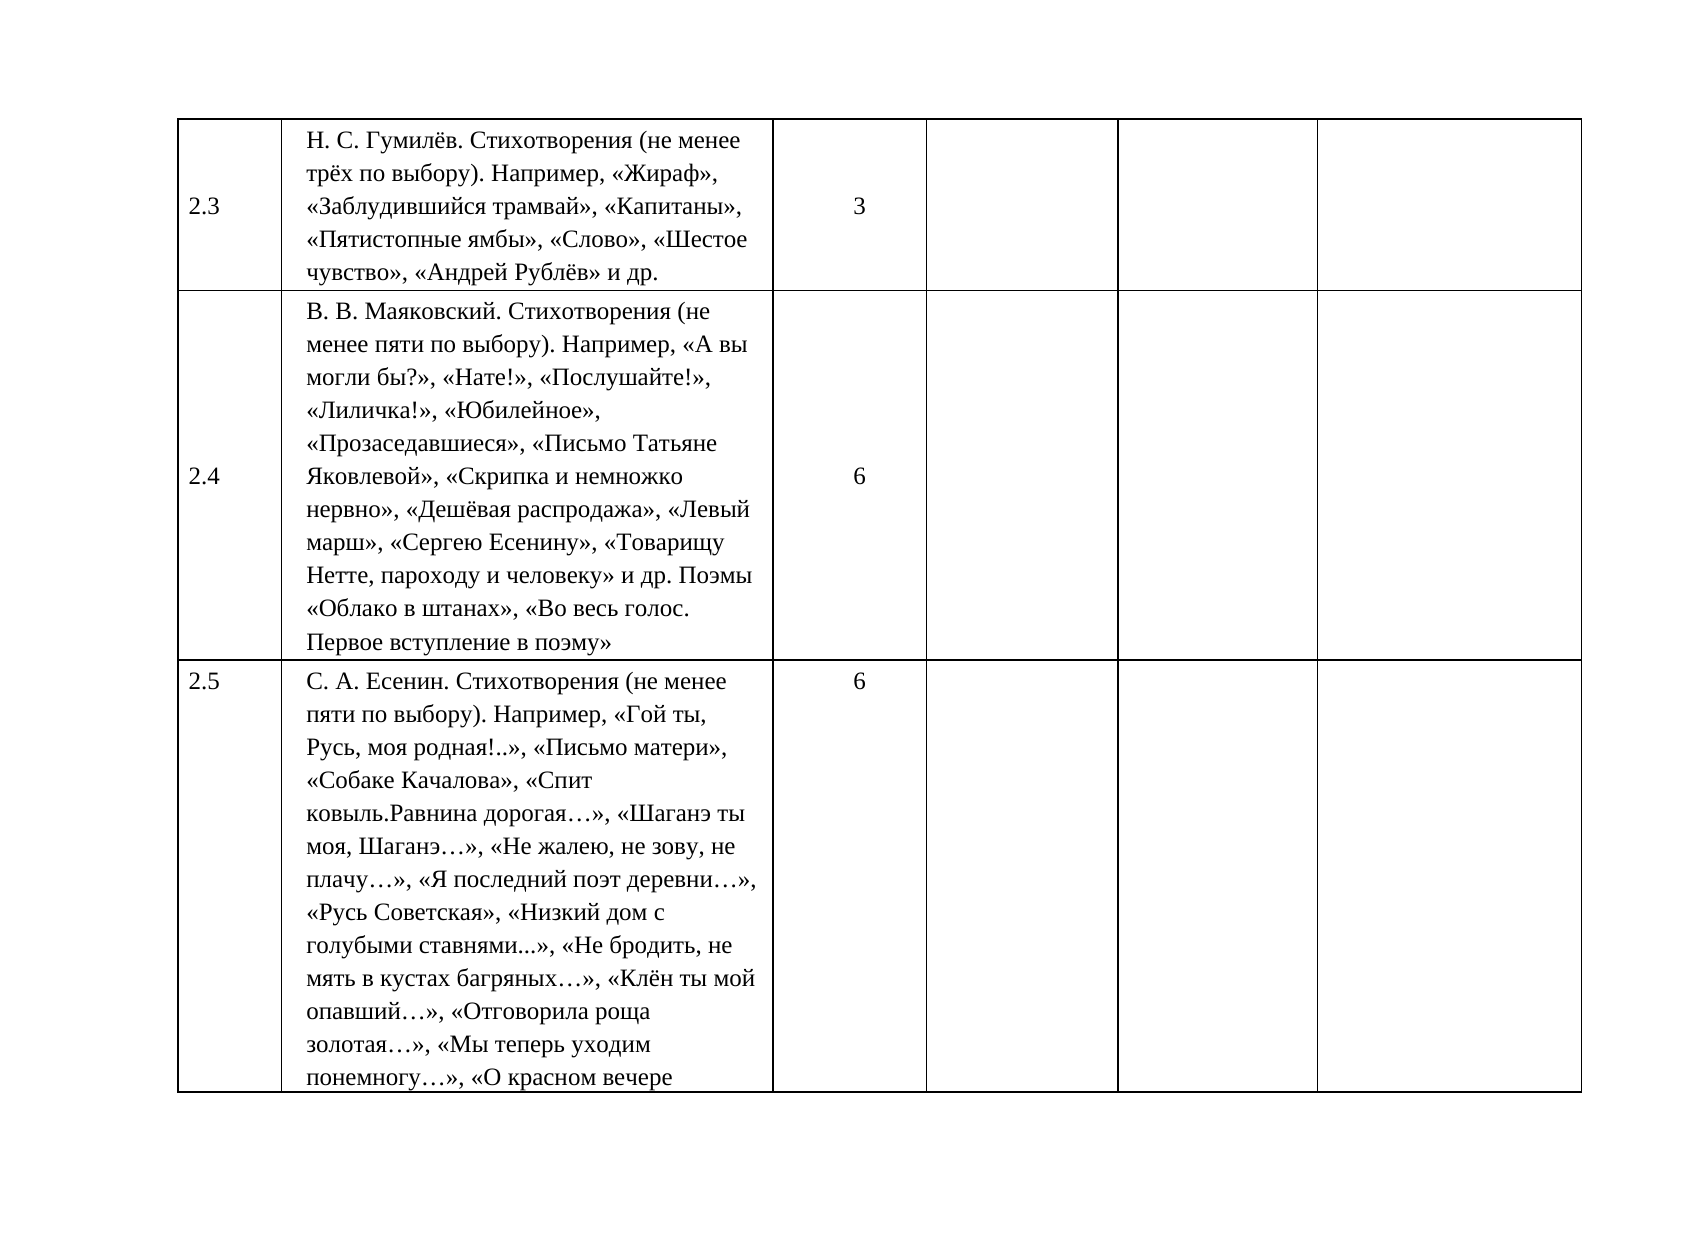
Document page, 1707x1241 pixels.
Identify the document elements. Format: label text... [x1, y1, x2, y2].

table_cell [1318, 291, 1581, 659]
table_cell 6 [774, 661, 926, 1091]
table_cell [927, 120, 1117, 289]
table_cell 2.4 [179, 291, 281, 659]
table_cell 2.5 [179, 661, 281, 1091]
table_cell [1119, 120, 1317, 289]
table_cell В. В. Маяковский. Стихотворения (не менее пяти по выбору). Например, «А вы могли бы?», «Нате!», «Послушайте!», «Лиличка!», «Юбилейное», «Прозаседавшиеся», «Письмо Татьяне Яковлевой», «Скрипка и немножко нервно», «Дешёвая распродажа», «Левый марш», «Сергею Есенину», «Товарищу Нетте, пароходу и человеку» и др. Поэмы «Облако в штанах», «Во весь голос. Первое вступление в поэму» [282, 291, 772, 659]
table_cell 3 [774, 120, 926, 289]
table_cell [1119, 661, 1317, 1091]
table_cell [927, 661, 1117, 1091]
table_cell [1119, 291, 1317, 659]
table_cell 2.3 [179, 120, 281, 289]
table_cell Н. С. Гумилёв. Стихотворения (не менее трёх по выбору). Например, «Жираф», «Заблудившийся трамвай», «Капитаны», «Пятистопные ямбы», «Слово», «Шестое чувство», «Андрей Рублёв» и др. [282, 120, 772, 289]
table_cell 6 [774, 291, 926, 659]
table_cell [1318, 120, 1581, 289]
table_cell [282, 661, 772, 1091]
table_cell [1318, 661, 1581, 1091]
table_cell [927, 291, 1117, 659]
